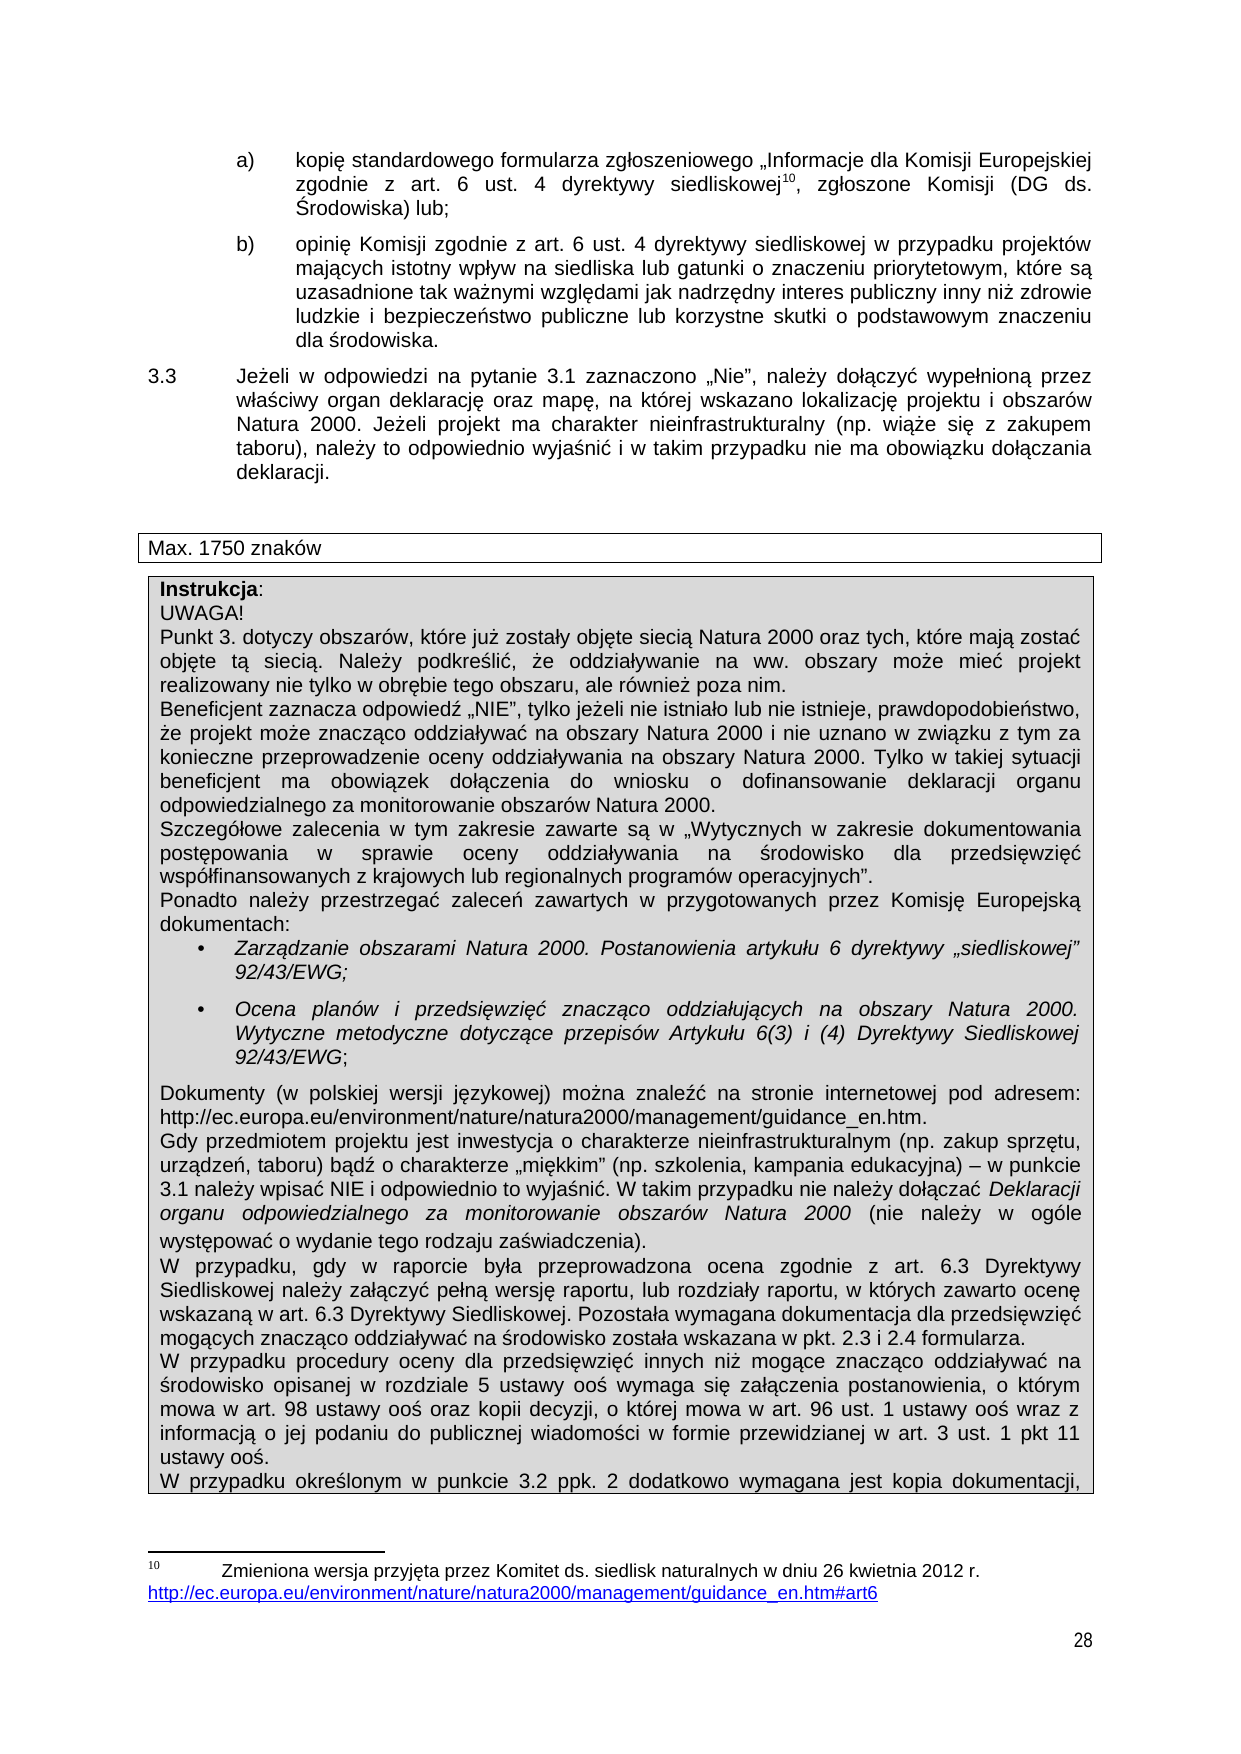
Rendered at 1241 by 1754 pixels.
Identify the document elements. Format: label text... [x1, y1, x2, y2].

text 3.3 Jeżeli w odpowiedzi na pytanie 3.1 zaznaczono „Nie”, należy dołączyć wypełnioną przez właściwy organ deklarację oraz mapę, na której wskazano lokalizację projektu i obszarów Natura 2000. Jeżeli projekt ma charakter nieinfrastrukturalny (np. wiąże się z zakupem taboru), należy to odpowiednio wyjaśnić i w takim przypadku nie ma obowiązku dołączania deklaracji. [148, 364, 1093, 484]
text b) opinię Komisji zgodnie z art. 6 ust. 4 dyrektywy siedliskowej w przypadku projektów mających istotny wpływ na siedliska lub gatunki o znaczeniu priorytetowym, które są uzasadnione tak ważnymi względami jak nadrzędny interes publiczny inny niż zdrowie ludzkie i bezpieczeństwo publiczne lub korzystne skutki o podstawowym znaczeniu dla środowiska. [236, 232, 1093, 352]
text Max. 1750 znaków [139, 534, 1101, 562]
text a) kopię standardowego formularza zgłoszeniowego „Informacje dla Komisji Europejskiej zgodnie z art. 6 ust. 4 dyrektywy siedliskowej, zgłoszone Komisji (DG ds. Środowiska) lub; [236, 148, 1093, 219]
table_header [149, 577, 1093, 1493]
